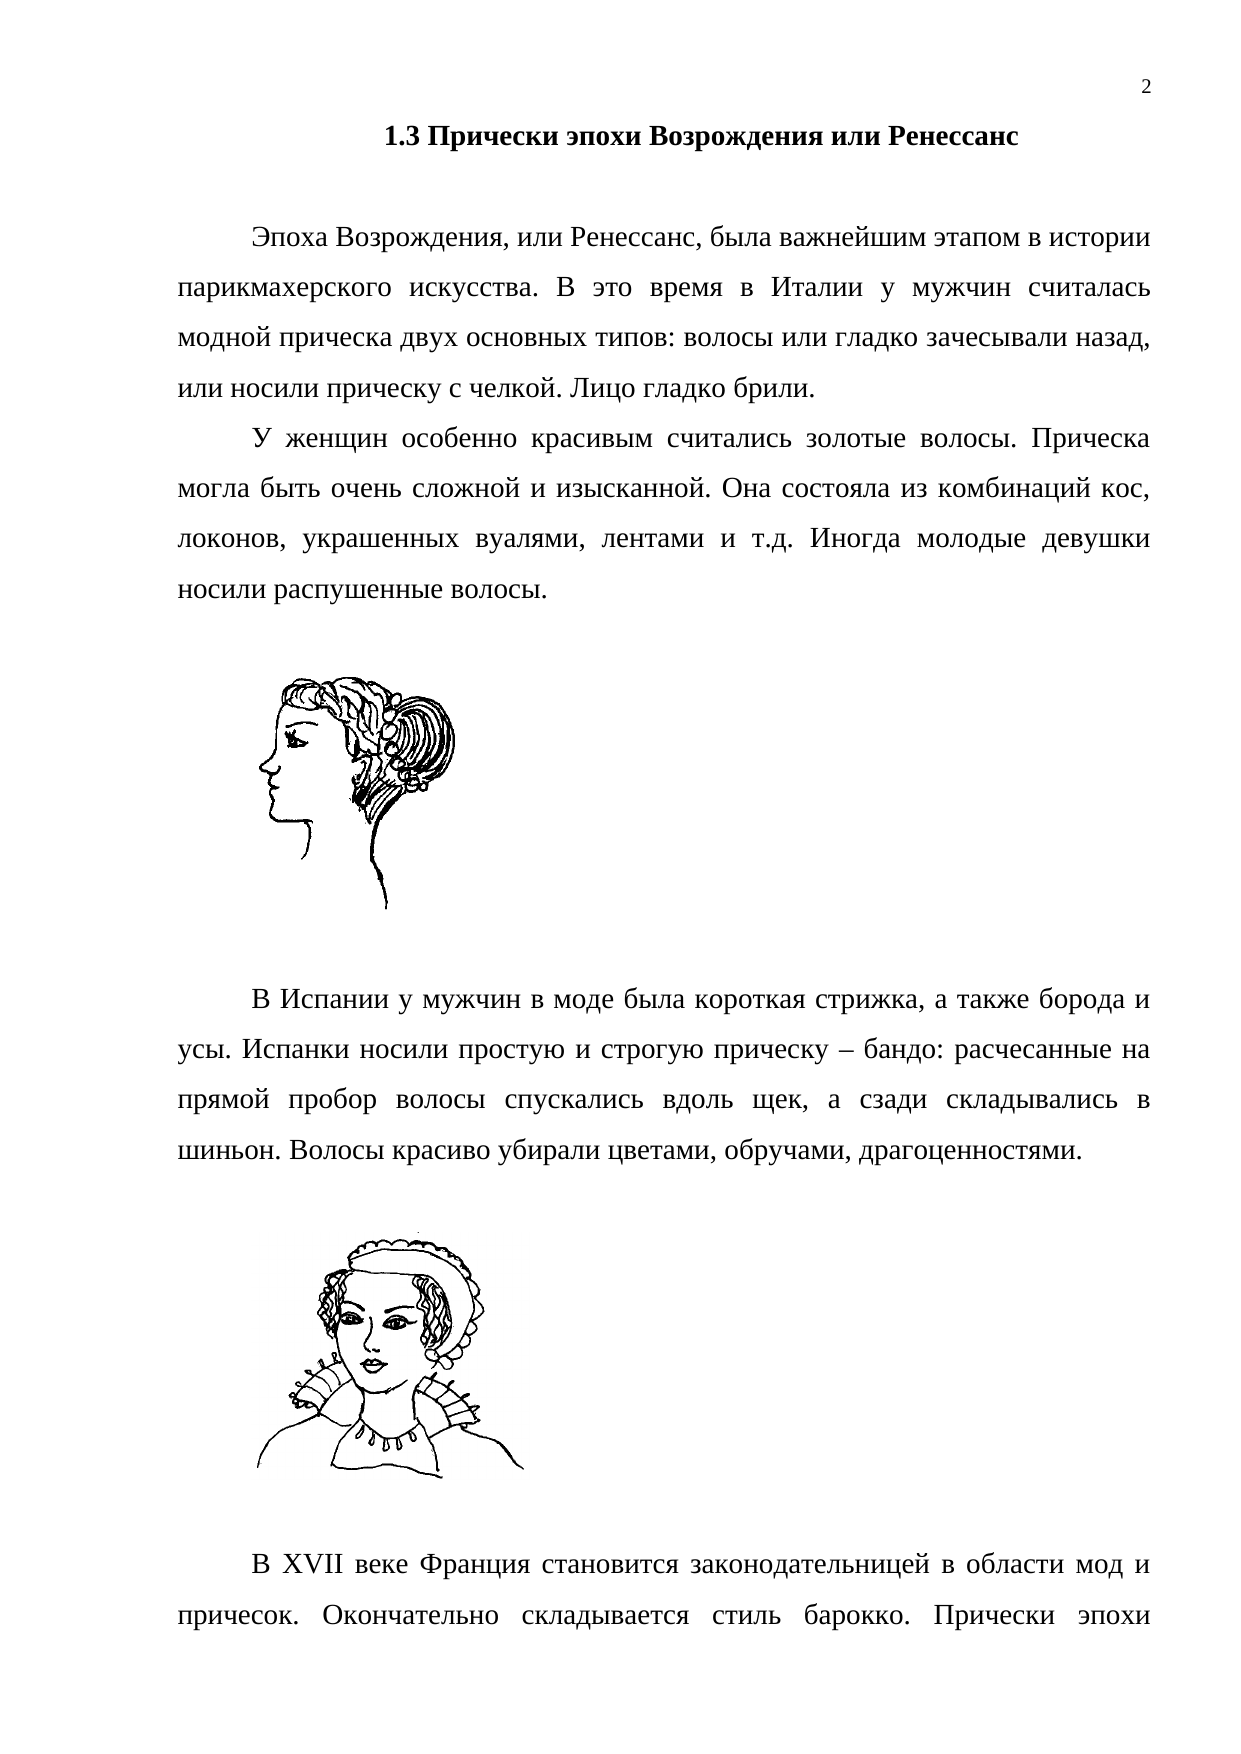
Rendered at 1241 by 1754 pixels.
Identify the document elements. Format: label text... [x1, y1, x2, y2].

text 1.3 Прически эпохи Возрождения или Ренессанс [177, 118, 1152, 152]
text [177, 1547, 1152, 1630]
picture [251, 1232, 530, 1480]
text У женщин особенно красивым считались золотые волосы. Прическа могла быть очень сложной и изысканной. Она состояла из комбинаций кос, локонов, украшенных вуалями, лентами и т.д. Иногда молодые девушки носили распушенные волосы. [177, 420, 1152, 604]
text В Испании у мужчин в моде была короткая стрижка, а также борода и усы. Испанки носили простую и строгую прическу – бандо: расчесанные на прямой пробор волосы спускались вдоль щек, а сзади складывались в шиньон. Волосы красиво убирали цветами, обручами, драгоценностями. [177, 981, 1152, 1165]
text Эпоха Возрождения, или Ренессанс, была важнейшим этапом в истории парикмахерского искусства. В это время в Италии у мужчин считалась модной прическа двух основных типов: волосы или гладко зачесывали назад, или носили прическу с челкой. Лицо гладко брили. [177, 219, 1152, 403]
picture [251, 671, 459, 914]
